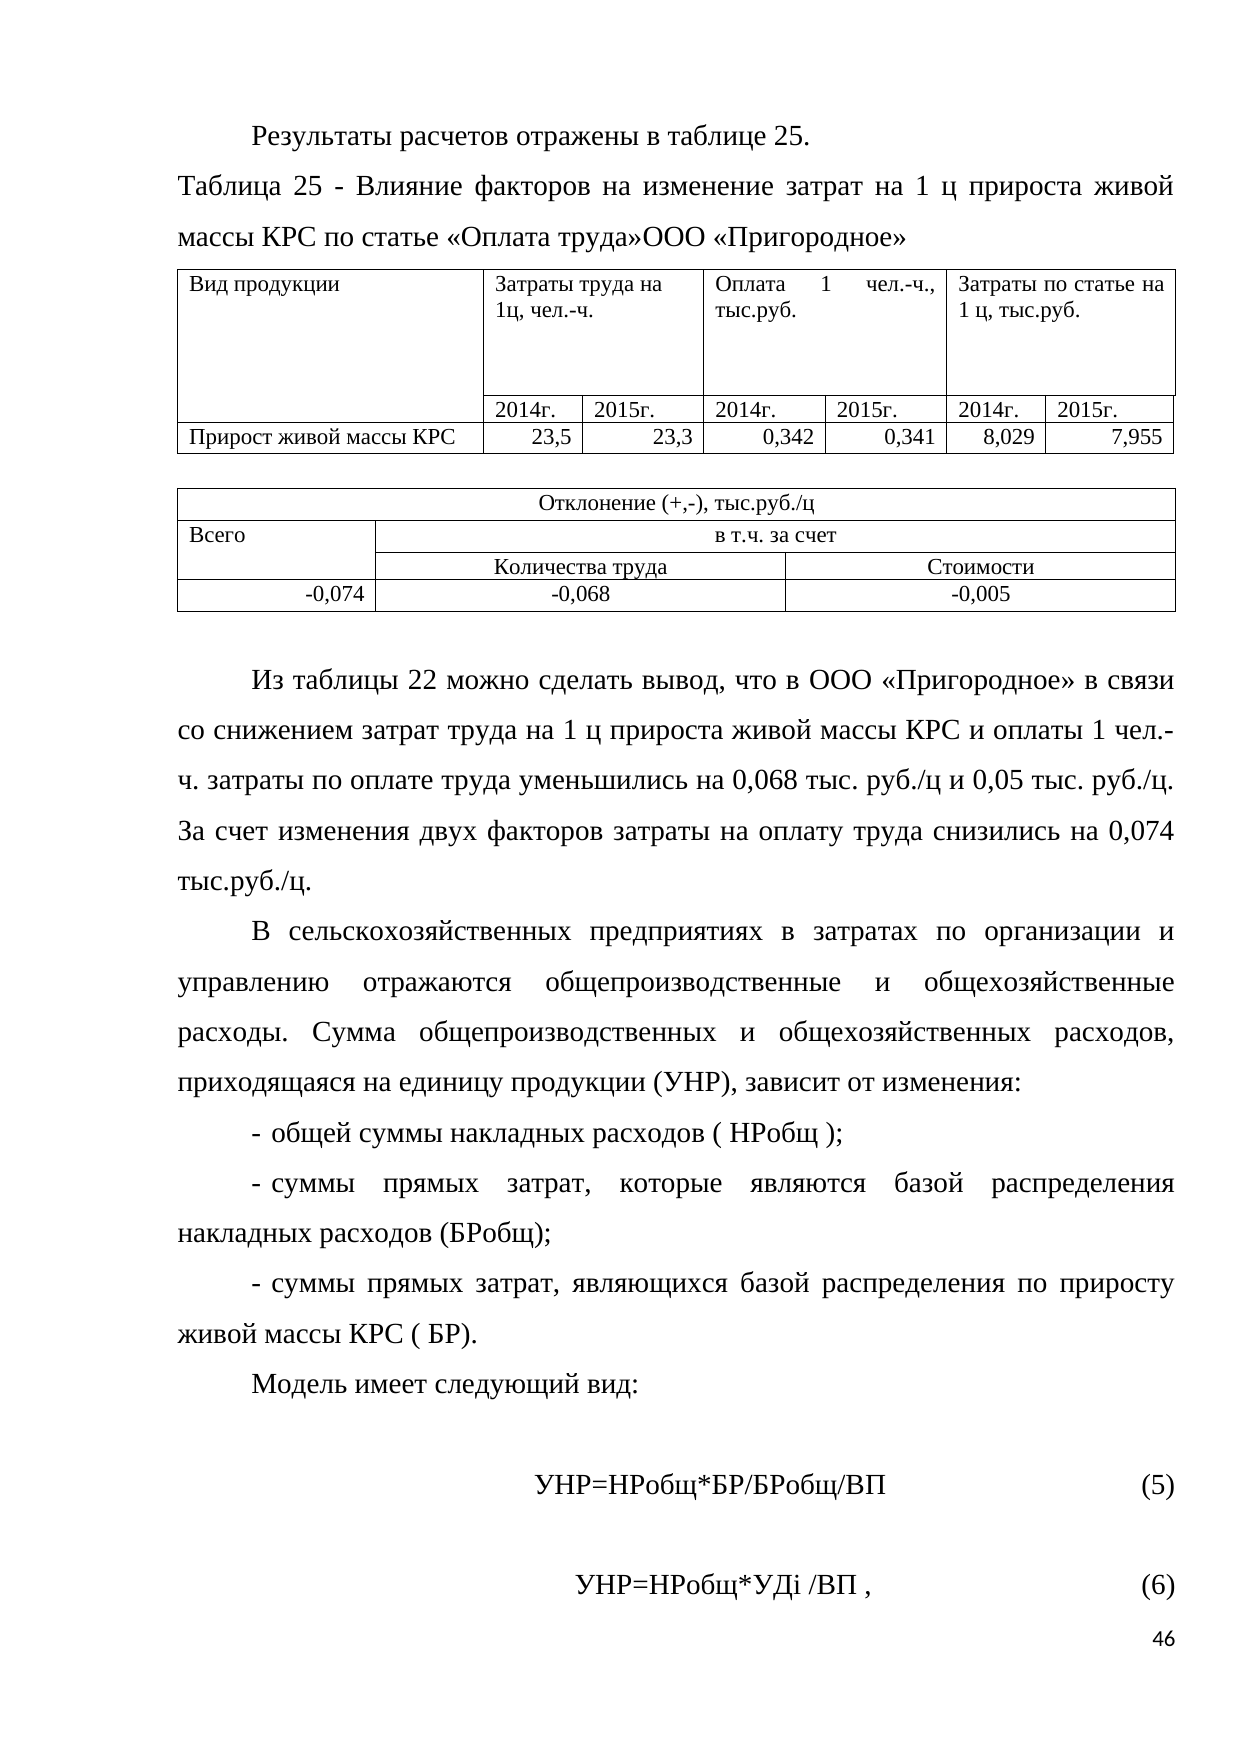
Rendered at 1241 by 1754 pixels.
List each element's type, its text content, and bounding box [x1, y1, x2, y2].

text Таблица 25 - Влияние факторов на изменение затрат на 1 ц прироста живой массы КРС по статье «Оплата труда»ООО «Пригородное» [177, 168, 1175, 252]
table_cell 0,342 [704, 423, 825, 453]
list суммы прямых затрат, которые являются базой распределения накладных расходов (БРобщ); [177, 1165, 1175, 1249]
table_cell Прирост живой массы КРС [178, 423, 483, 453]
table_cell 2014г. [704, 396, 825, 422]
table_header Вид продукции [178, 270, 483, 422]
table_cell -0,074 [178, 580, 375, 611]
text Из таблицы 22 можно сделать вывод, что в ООО «Пригородное» в связи со снижением затрат труда на 1 ц прироста живой массы КРС и оплаты 1 чел.-ч. затраты по оплате труда уменьшились на 0,068 тыс. руб./ц и 0,05 тыс. руб./ц. За счет изменения двух факторов затраты на оплату труда снизились на 0,074 тыс.руб./ц. [177, 662, 1175, 897]
table_cell Стоимости [786, 553, 1175, 579]
table_cell 2015г. [826, 396, 946, 422]
table_cell Количества труда [376, 553, 785, 579]
table_header Затраты труда на 1ц, чел.-ч. [484, 270, 703, 395]
text УНР=НРобщ*УДi /ВП , (6) [177, 1567, 1175, 1601]
text В сельскохозяйственных предприятиях в затратах по организации и управлению отражаются общепроизводственные и общехозяйственные расходы. Сумма общепроизводственных и общехозяйственных расходов, приходящаяся на единицу продукции (УНР), зависит от изменения: [177, 913, 1175, 1098]
table_cell в т.ч. за счет [376, 521, 1175, 552]
text Результаты расчетов отражены в таблице 25. [177, 118, 1175, 152]
table_cell 7,955 [1046, 423, 1173, 453]
table_cell Всего [178, 521, 375, 579]
table_cell 2015г. [583, 396, 703, 422]
table_header Отклонение (+,-), тыс.руб./ц [178, 489, 1175, 520]
table_cell 8,029 [947, 423, 1045, 453]
table_cell 23,3 [583, 423, 703, 453]
table_header Затраты по статье на 1 ц, тыс.руб. [947, 270, 1175, 395]
table_cell 0,341 [826, 423, 946, 453]
table_cell 2014г. [484, 396, 582, 422]
table_cell 2015г. [1046, 396, 1173, 422]
table_header Оплата 1 чел.-ч., тыс.руб. [704, 270, 946, 395]
table_cell -0,068 [376, 580, 785, 611]
table_cell 2014г. [947, 396, 1045, 422]
text УНР=НРобщ*БР/БРобщ/ВП (5) [177, 1467, 1175, 1500]
text Модель имеет следующий вид: [177, 1366, 1175, 1400]
table_cell 23,5 [484, 423, 582, 453]
list общей суммы накладных расходов ( НРобщ ); [177, 1115, 1175, 1148]
table_cell -0,005 [786, 580, 1175, 611]
list суммы прямых затрат, являющихся базой распределения по приросту живой массы КРС ( БР). [177, 1266, 1175, 1349]
